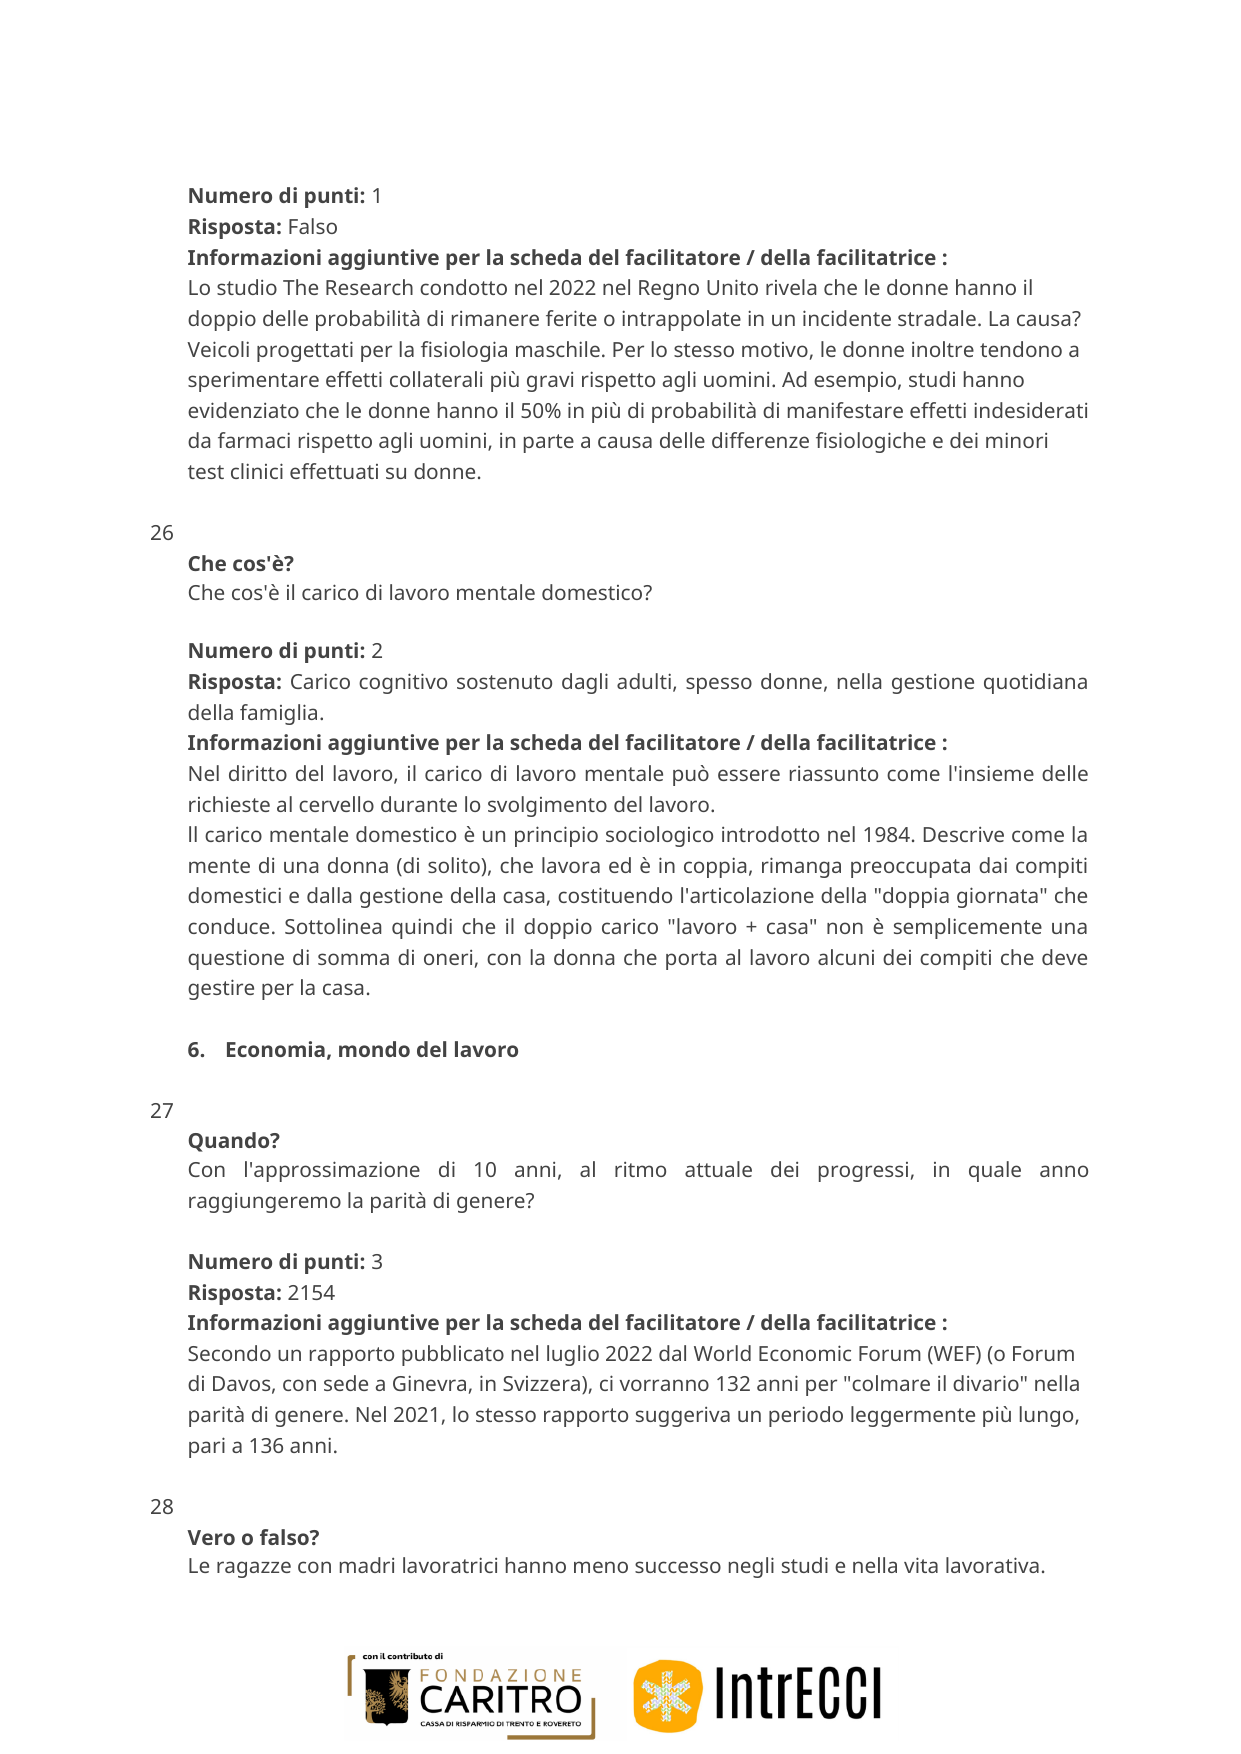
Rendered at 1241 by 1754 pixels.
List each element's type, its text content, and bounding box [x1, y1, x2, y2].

text 27 [150, 1096, 1090, 1124]
text Che cos'è il carico di lavoro mentale domestico? [187, 578, 1090, 606]
text Con l'approssimazione di 10 anni, al ritmo attuale dei progressi, in quale anno raggiungeremo la parità di genere? [187, 1155, 1090, 1214]
text Numero di punti: 1 [187, 182, 1090, 210]
text Le ragazze con madri lavoratrici hanno meno successo negli studi e nella vita lavorativa. [187, 1551, 1090, 1579]
text Quando? [187, 1127, 1090, 1155]
list Economia, mondo del lavoro [187, 1035, 1090, 1063]
text Informazioni aggiuntive per la scheda del facilitatore / della facilitatrice : [187, 243, 1090, 271]
text 28 [150, 1492, 1090, 1520]
text Informazioni aggiuntive per la scheda del facilitatore / della facilitatrice : [187, 728, 1090, 757]
text ll carico mentale domestico è un principio sociologico introdotto nel 1984. Descrive come la mente di una donna (di solito), che lavora ed è in coppia, rimanga preoccupata dai compiti domestici e dalla gestione della casa, costituendo l'articolazione della "doppia giornata" che conduce. Sottolinea quindi che il doppio carico "lavoro + casa" non è semplicemente una questione di somma di oneri, con la donna che porta al lavoro alcuni dei compiti che deve gestire per la casa. [187, 820, 1090, 1002]
text Numero di punti: 3 [187, 1247, 1090, 1275]
text 26 [150, 518, 1090, 547]
text Risposta: Falso [187, 212, 1090, 241]
text Vero o falso? [187, 1523, 1090, 1551]
text Risposta: 2154 [187, 1278, 1090, 1306]
text Che cos'è? [187, 549, 1090, 578]
text Informazioni aggiuntive per la scheda del facilitatore / della facilitatrice : [187, 1308, 1090, 1337]
text Risposta: Carico cognitivo sostenuto dagli adulti, spesso donne, nella gestione quotidiana della famiglia. [187, 667, 1090, 726]
picture [343, 1646, 899, 1741]
text Numero di punti: 2 [187, 637, 1090, 665]
text Lo studio The Research condotto nel 2022 nel Regno Unito rivela che le donne hanno il doppio delle probabilità di rimanere ferite o intrappolate in un incidente stradale. La causa? Veicoli progettati per la fisiologia maschile. Per lo stesso motivo, le donne inoltre tendono a sperimentare effetti collaterali più gravi rispetto agli uomini. Ad esempio, studi hanno evidenziato che le donne hanno il 50% in più di probabilità di manifestare effetti indesiderati da farmaci rispetto agli uomini, in parte a causa delle differenze fisiologiche e dei minori test clinici effettuati su donne. [187, 273, 1090, 486]
text Nel diritto del lavoro, il carico di lavoro mentale può essere riassunto come l'insieme delle richieste al cervello durante lo svolgimento del lavoro. [187, 759, 1090, 818]
text Secondo un rapporto pubblicato nel luglio 2022 dal World Economic Forum (WEF) (o Forum di Davos, con sede a Ginevra, in Svizzera), ci vorranno 132 anni per "colmare il divario" nella parità di genere. Nel 2021, lo stesso rapporto suggeriva un periodo leggermente più lungo, pari a 136 anni. [187, 1339, 1090, 1459]
